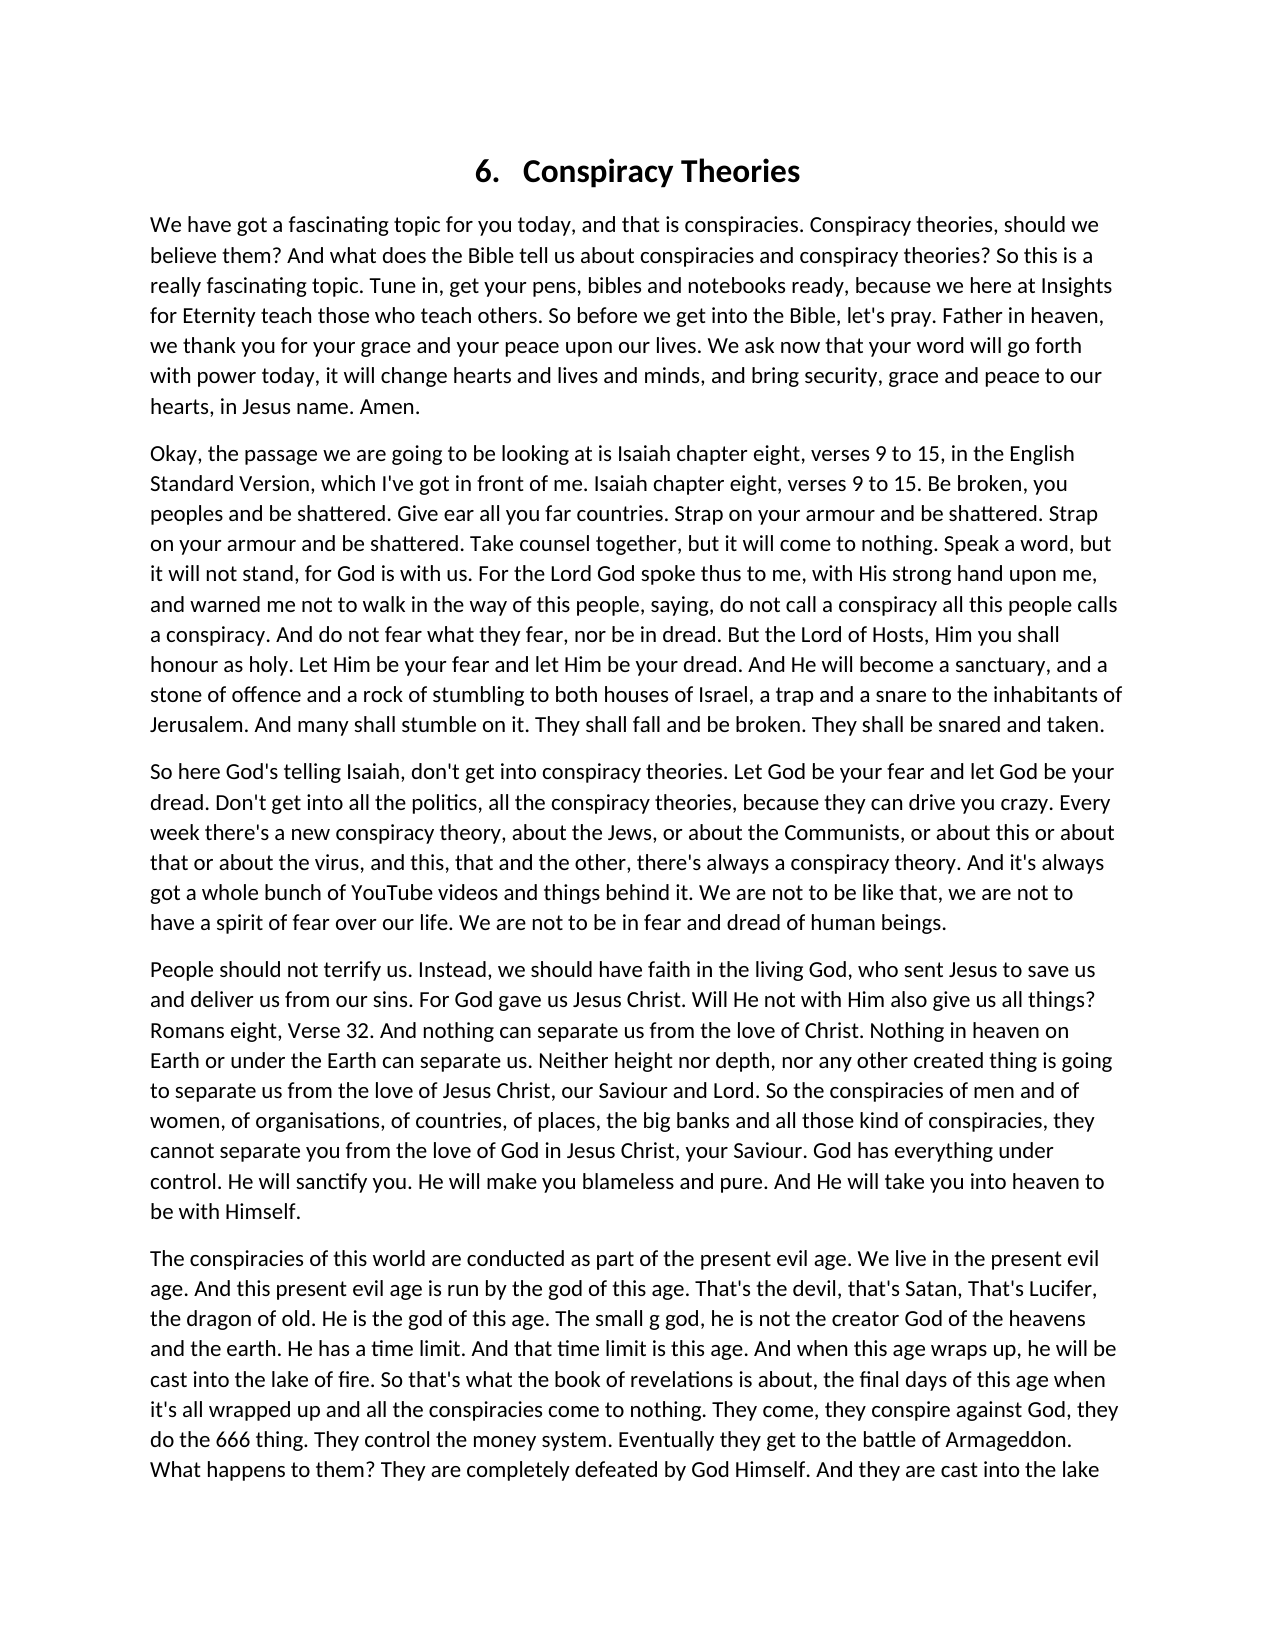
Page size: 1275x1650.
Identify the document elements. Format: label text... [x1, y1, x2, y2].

text 6. Conspiracy Theories [150, 150, 1125, 191]
text So here God's telling Isaiah, don't get into conspiracy theories. Let God be your fear and let God be your dread. Don't get into all the politics, all the conspiracy theories, because they can drive you crazy. Every week there's a new conspiracy theory, about the Jews, or about the Communists, or about this or about that or about the virus, and this, that and the other, there's always a conspiracy theory. And it's always got a whole bunch of YouTube videos and things behind it. We are not to be like that, we are not to have a spirit of fear over our life. We are not to be in fear and dread of human beings. [150, 757, 1125, 937]
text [150, 1244, 1125, 1483]
text People should not terrify us. Instead, we should have faith in the living God, who sent Jesus to save us and deliver us from our sins. For God gave us Jesus Christ. Will He not with Him also give us all things? Romans eight, Verse 32. And nothing can separate us from the love of Christ. Nothing in heaven on Earth or under the Earth can separate us. Neither height nor depth, nor any other created thing is going to separate us from the love of Jesus Christ, our Saviour and Lord. So the conspiracies of men and of women, of organisations, of countries, of places, the big banks and all those kind of conspiracies, they cannot separate you from the love of God in Jesus Christ, your Saviour. God has everything under control. He will sanctify you. He will make you blameless and pure. And He will take you into heaven to be with Himself. [150, 955, 1125, 1225]
text We have got a fascinating topic for you today, and that is conspiracies. Conspiracy theories, should we believe them? And what does the Bible tell us about conspiracies and conspiracy theories? So this is a really fascinating topic. Tune in, get your pens, bibles and notebooks ready, because we here at Insights for Eternity teach those who teach others. So before we get into the Bible, let's pray. Father in heaven, we thank you for your grace and your peace upon our lives. We ask now that your word will go forth with power today, it will change hearts and lives and minds, and bring security, grace and peace to our hearts, in Jesus name. Amen. [150, 211, 1125, 420]
text Okay, the passage we are going to be looking at is Isaiah chapter eight, verses 9 to 15, in the English Standard Version, which I've got in front of me. Isaiah chapter eight, verses 9 to 15. Be broken, you peoples and be shattered. Give ear all you far countries. Strap on your armour and be shattered. Strap on your armour and be shattered. Take counsel together, but it will come to nothing. Speak a word, but it will not stand, for God is with us. For the Lord God spoke thus to me, with His strong hand upon me, and warned me not to walk in the way of this people, saying, do not call a conspiracy all this people calls a conspiracy. And do not fear what they fear, nor be in dread. But the Lord of Hosts, Him you shall honour as holy. Let Him be your fear and let Him be your dread. And He will become a sanctuary, and a stone of offence and a rock of stumbling to both houses of Israel, a trap and a snare to the inhabitants of Jerusalem. And many shall stumble on it. They shall fall and be broken. They shall be snared and taken. [150, 439, 1125, 739]
